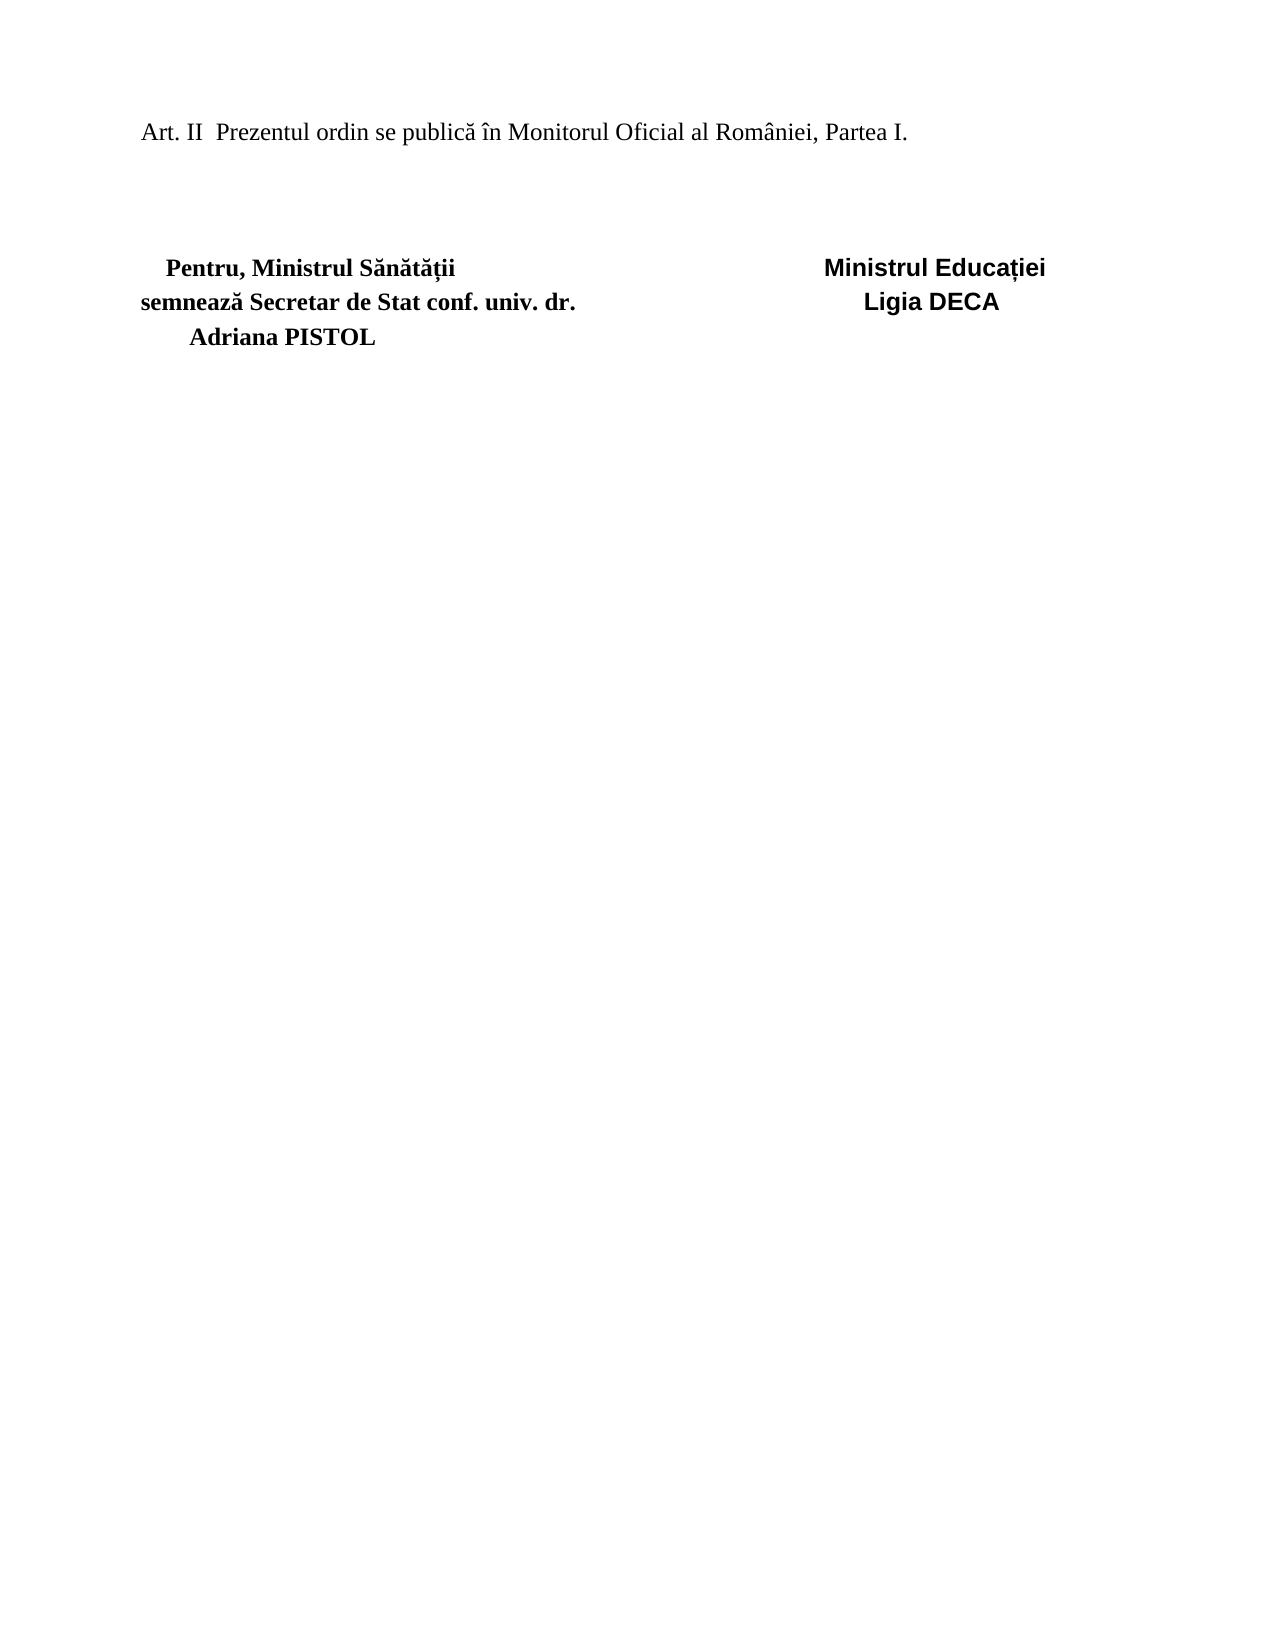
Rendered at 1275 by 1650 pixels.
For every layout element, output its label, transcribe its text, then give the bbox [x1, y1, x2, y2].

text Adriana PISTOL [141, 322, 1097, 351]
text semnează Secretar de Stat conf. univ. dr. Ligia DECA [141, 287, 1088, 316]
text Pentru, Ministrul Sănătății Ministrul Educației [141, 253, 1088, 282]
text Art. II Prezentul ordin se publică în Monitorul Oficial al României, Partea I. [141, 117, 1097, 145]
